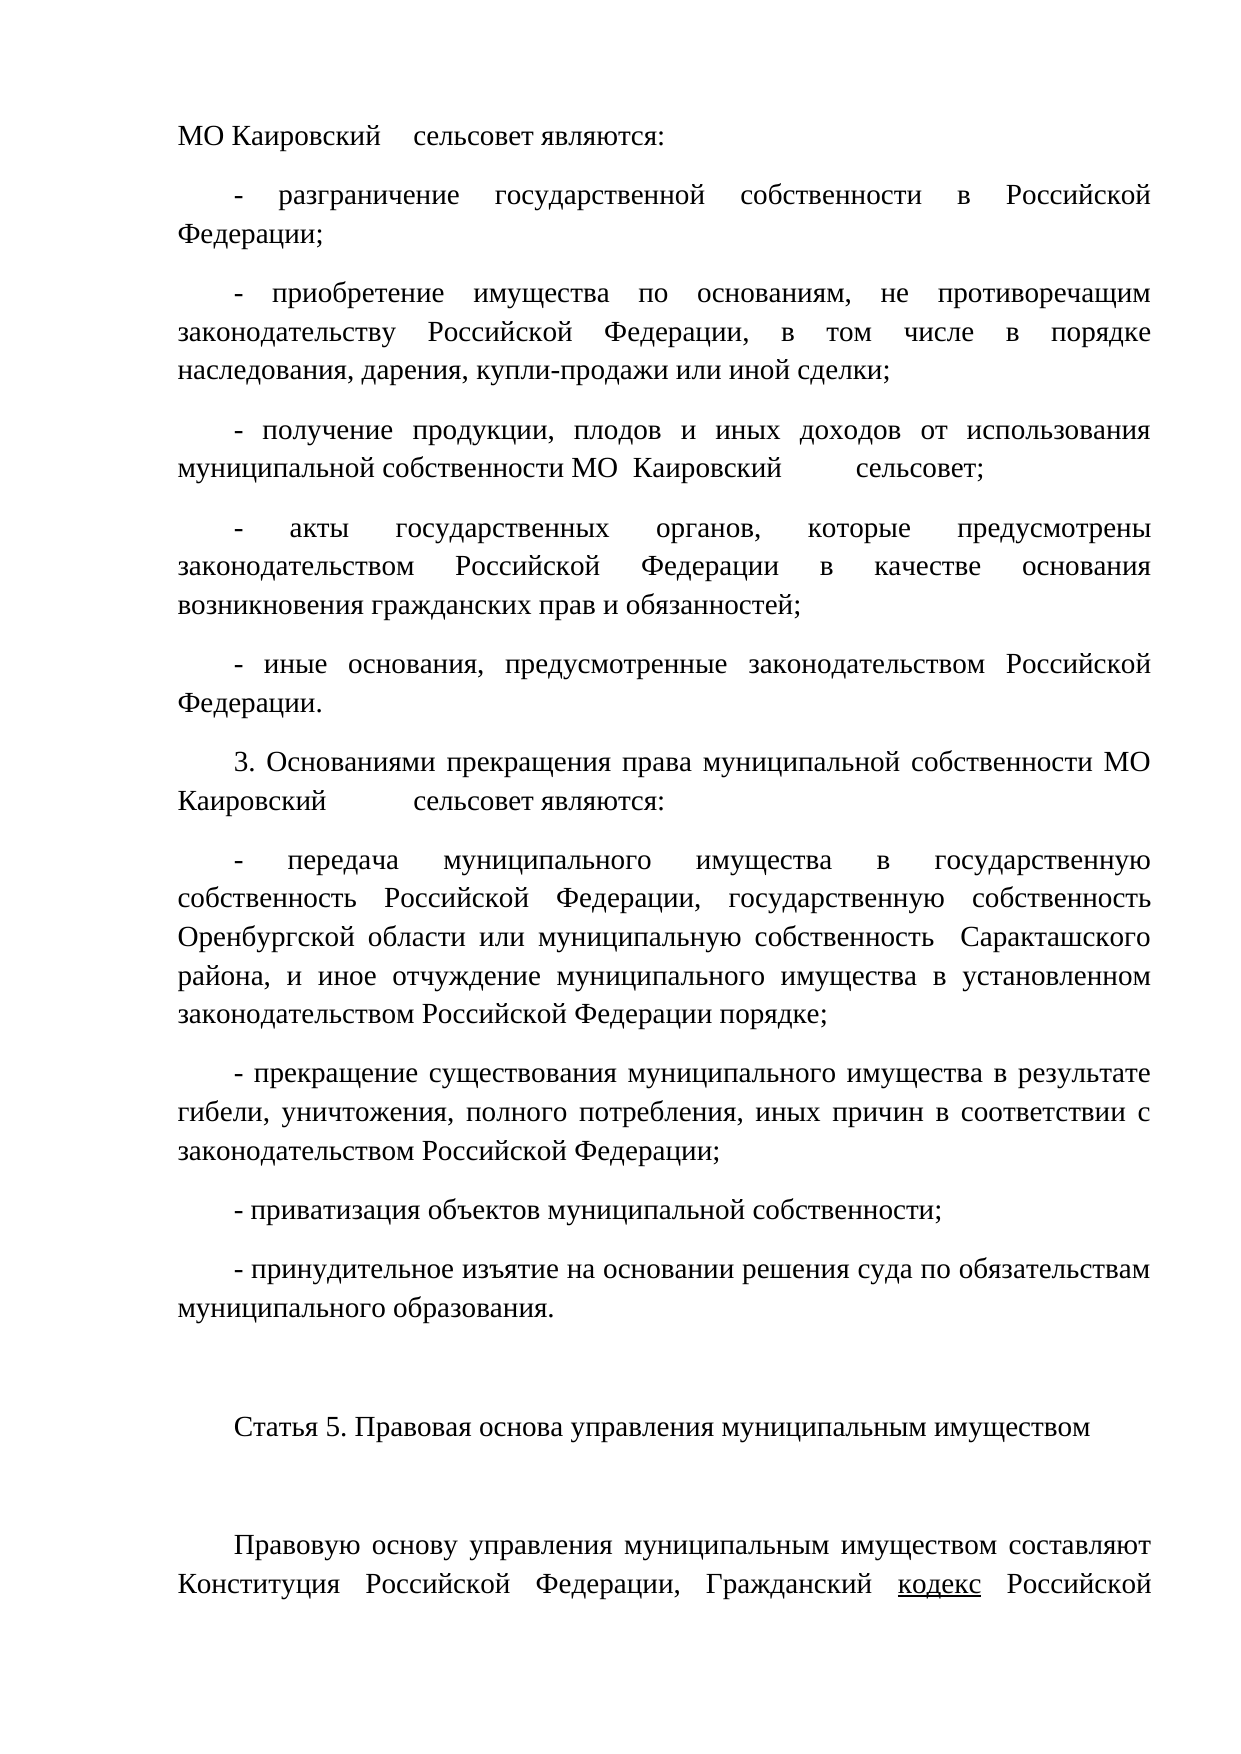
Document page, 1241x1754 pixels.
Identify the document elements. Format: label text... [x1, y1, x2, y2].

text - приобретение имущества по основаниям, не противоречащим законодательству Российской Федерации, в том числе в порядке наследования, дарения, купли-продажи или иной сделки; [177, 275, 1152, 386]
text - получение продукции, плодов и иных доходов от использования муниципальной собственности МО Каировский сельсовет; [177, 412, 1152, 484]
text - принудительное изъятие на основании решения суда по обязательствам муниципального образования. [177, 1251, 1152, 1323]
text - иные основания, предусмотренные законодательством Российской Федерации. [177, 646, 1152, 718]
text - передача муниципального имущества в государственную собственность Российской Федерации, государственную собственность Оренбургской области или муниципальную собственность Саракташского района, и иное отчуждение муниципального имущества в установленном законодательством Российской Федерации порядке; [177, 842, 1152, 1030]
text 3. Основаниями прекращения права муниципальной собственности МО Каировский сельсовет являются: [177, 744, 1152, 816]
text - акты государственных органов, которые предусмотрены законодательством Российской Федерации в качестве основания возникновения гражданских прав и обязанностей; [177, 510, 1152, 620]
text Статья 5. Правовая основа управления муниципальным имуществом [177, 1409, 1152, 1442]
text - приватизация объектов муниципальной собственности; [177, 1192, 1152, 1226]
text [177, 1527, 1152, 1599]
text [177, 118, 1152, 152]
text - прекращение существования муниципального имущества в результате гибели, уничтожения, полного потребления, иных причин в соответствии с законодательством Российской Федерации; [177, 1056, 1152, 1166]
text - разграничение государственной собственности в Российской Федерации; [177, 177, 1152, 249]
